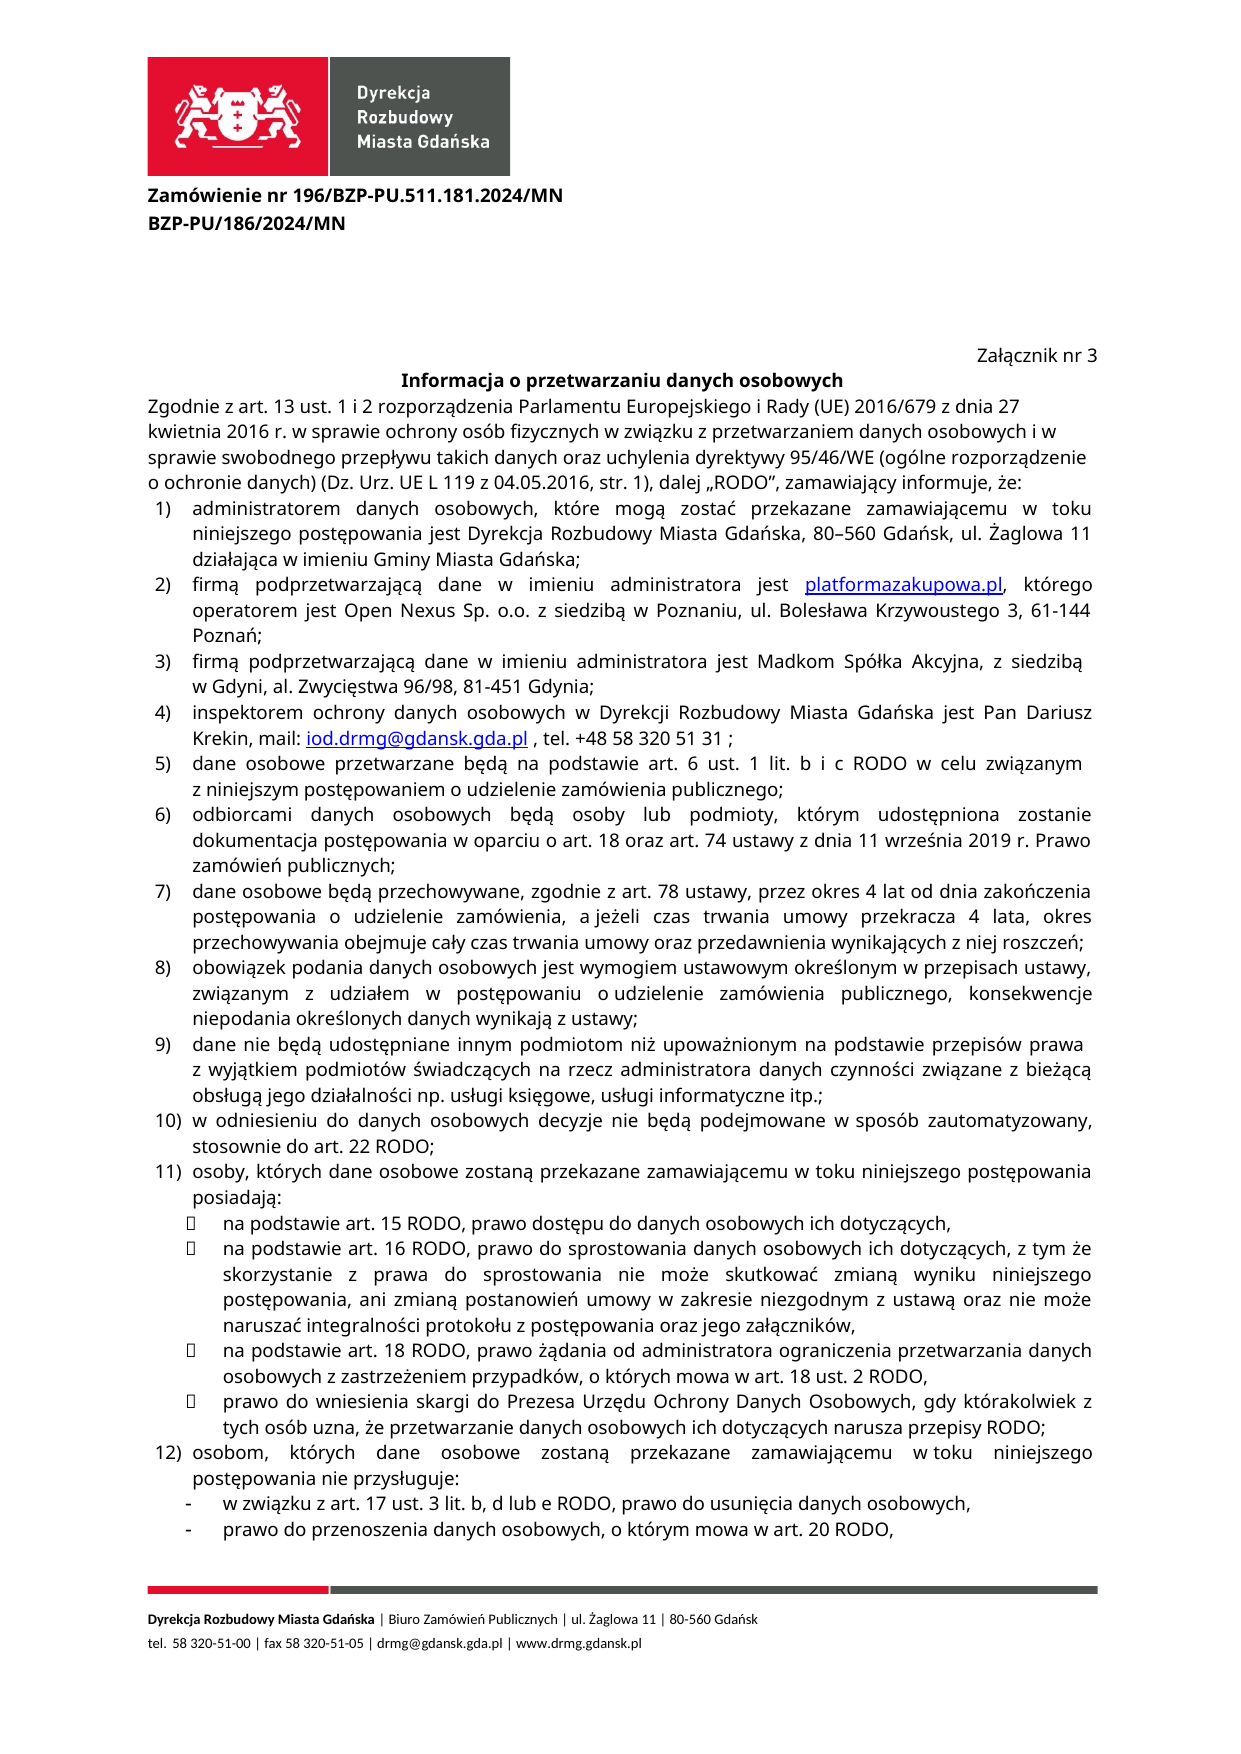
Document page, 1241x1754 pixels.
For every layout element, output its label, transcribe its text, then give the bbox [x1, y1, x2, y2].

list na podstawie art. 18 RODO, prawo żądania od administratora ograniczenia przetwarzania danych osobowych z zastrzeżeniem przypadków, o których mowa w art. 18 ust. 2 RODO, [185, 1337, 1093, 1388]
text Informacja o przetwarzaniu danych osobowych [148, 368, 1097, 393]
list dane nie będą udostępniane innym podmiotom niż upoważnionym na podstawie przepisów prawa z wyjątkiem podmiotów świadczących na rzecz administratora danych czynności związane z bieżącą obsługą jego działalności np. usługi księgowe, usługi informatyczne itp.; [154, 1031, 1093, 1108]
list osobom, których dane osobowe zostaną przekazane zamawiającemu w toku niniejszego postępowania nie przysługuje: [154, 1439, 1093, 1491]
list firmą podprzetwarzającą dane w imieniu administratora jest platformazakupowa.pl, którego operatorem jest Open Nexus Sp. o.o. z siedzibą w Poznaniu, ul. Bolesława Krzywoustego 3, 61-144 Poznań; [154, 572, 1093, 648]
list prawo do przenoszenia danych osobowych, o którym mowa w art. 20 RODO, [185, 1516, 1093, 1542]
list na podstawie art. 15 RODO, prawo dostępu do danych osobowych ich dotyczących, [185, 1210, 1093, 1235]
list odbiorcami danych osobowych będą osoby lub podmioty, którym udostępniona zostanie dokumentacja postępowania w oparciu o art. 18 oraz art. 74 ustawy z dnia 11 września 2019 r. Prawo zamówień publicznych; [154, 801, 1093, 878]
text Zgodnie z art. 13 ust. 1 i 2 rozporządzenia Parlamentu Europejskiego i Rady (UE) 2016/679 z dnia 27 kwietnia 2016 r. w sprawie ochrony osób fizycznych w związku z przetwarzaniem danych osobowych i w sprawie swobodnego przepływu takich danych oraz uchylenia dyrektywy 95/46/WE (ogólne rozporządzenie o ochronie danych) (Dz. Urz. UE L 119 z 04.05.2016, str. 1), dalej „RODO”, zamawiający informuje, że: [148, 393, 1093, 495]
list obowiązek podania danych osobowych jest wymogiem ustawowym określonym w przepisach ustawy, związanym z udziałem w postępowaniu o udzielenie zamówienia publicznego, konsekwencje niepodania określonych danych wynikają z ustawy; [154, 954, 1093, 1031]
list na podstawie art. 16 RODO, prawo do sprostowania danych osobowych ich dotyczących, z tym że skorzystanie z prawa do sprostowania nie może skutkować zmianą wyniku niniejszego postępowania, ani zmianą postanowień umowy w zakresie niezgodnym z ustawą oraz nie może naruszać integralności protokołu z postępowania oraz jego załączników, [185, 1235, 1093, 1337]
list dane osobowe będą przechowywane, zgodnie z art. 78 ustawy, przez okres 4 lat od dnia zakończenia postępowania o udzielenie zamówienia, a jeżeli czas trwania umowy przekracza 4 lata, okres przechowywania obejmuje cały czas trwania umowy oraz przedawnienia wynikających z niej roszczeń; [154, 878, 1093, 954]
list inspektorem ochrony danych osobowych w Dyrekcji Rozbudowy Miasta Gdańska jest Pan Dariusz Krekin, mail: iod.drmg@gdansk.gda.pl , tel. +48 58 320 51 31 ; [154, 699, 1093, 750]
picture [147, 57, 511, 176]
list firmą podprzetwarzającą dane w imieniu administratora jest Madkom Spółka Akcyjna, z siedzibą w Gdyni, al. Zwycięstwa 96/98, 81-451 Gdynia; [154, 648, 1093, 699]
list w związku z art. 17 ust. 3 lit. b, d lub e RODO, prawo do usunięcia danych osobowych, [185, 1491, 1093, 1516]
list prawo do wniesienia skargi do Prezesa Urzędu Ochrony Danych Osobowych, gdy którakolwiek z tych osób uzna, że przetwarzanie danych osobowych ich dotyczących narusza przepisy RODO; [185, 1388, 1093, 1439]
text Załącznik nr 3 [148, 342, 1097, 368]
list dane osobowe przetwarzane będą na podstawie art. 6 ust. 1 lit. b i c RODO w celu związanym z niniejszym postępowaniem o udzielenie zamówienia publicznego; [154, 750, 1093, 801]
picture [147, 1586, 1098, 1594]
list osoby, których dane osobowe zostaną przekazane zamawiającemu w toku niniejszego postępowania posiadają: [154, 1159, 1093, 1210]
list administratorem danych osobowych, które mogą zostać przekazane zamawiającemu w toku niniejszego postępowania jest Dyrekcja Rozbudowy Miasta Gdańska, 80–560 Gdańsk, ul. Żaglowa 11 działająca w imieniu Gminy Miasta Gdańska; [154, 495, 1093, 572]
list w odniesieniu do danych osobowych decyzje nie będą podejmowane w sposób zautomatyzowany, stosownie do art. 22 RODO; [154, 1108, 1093, 1159]
